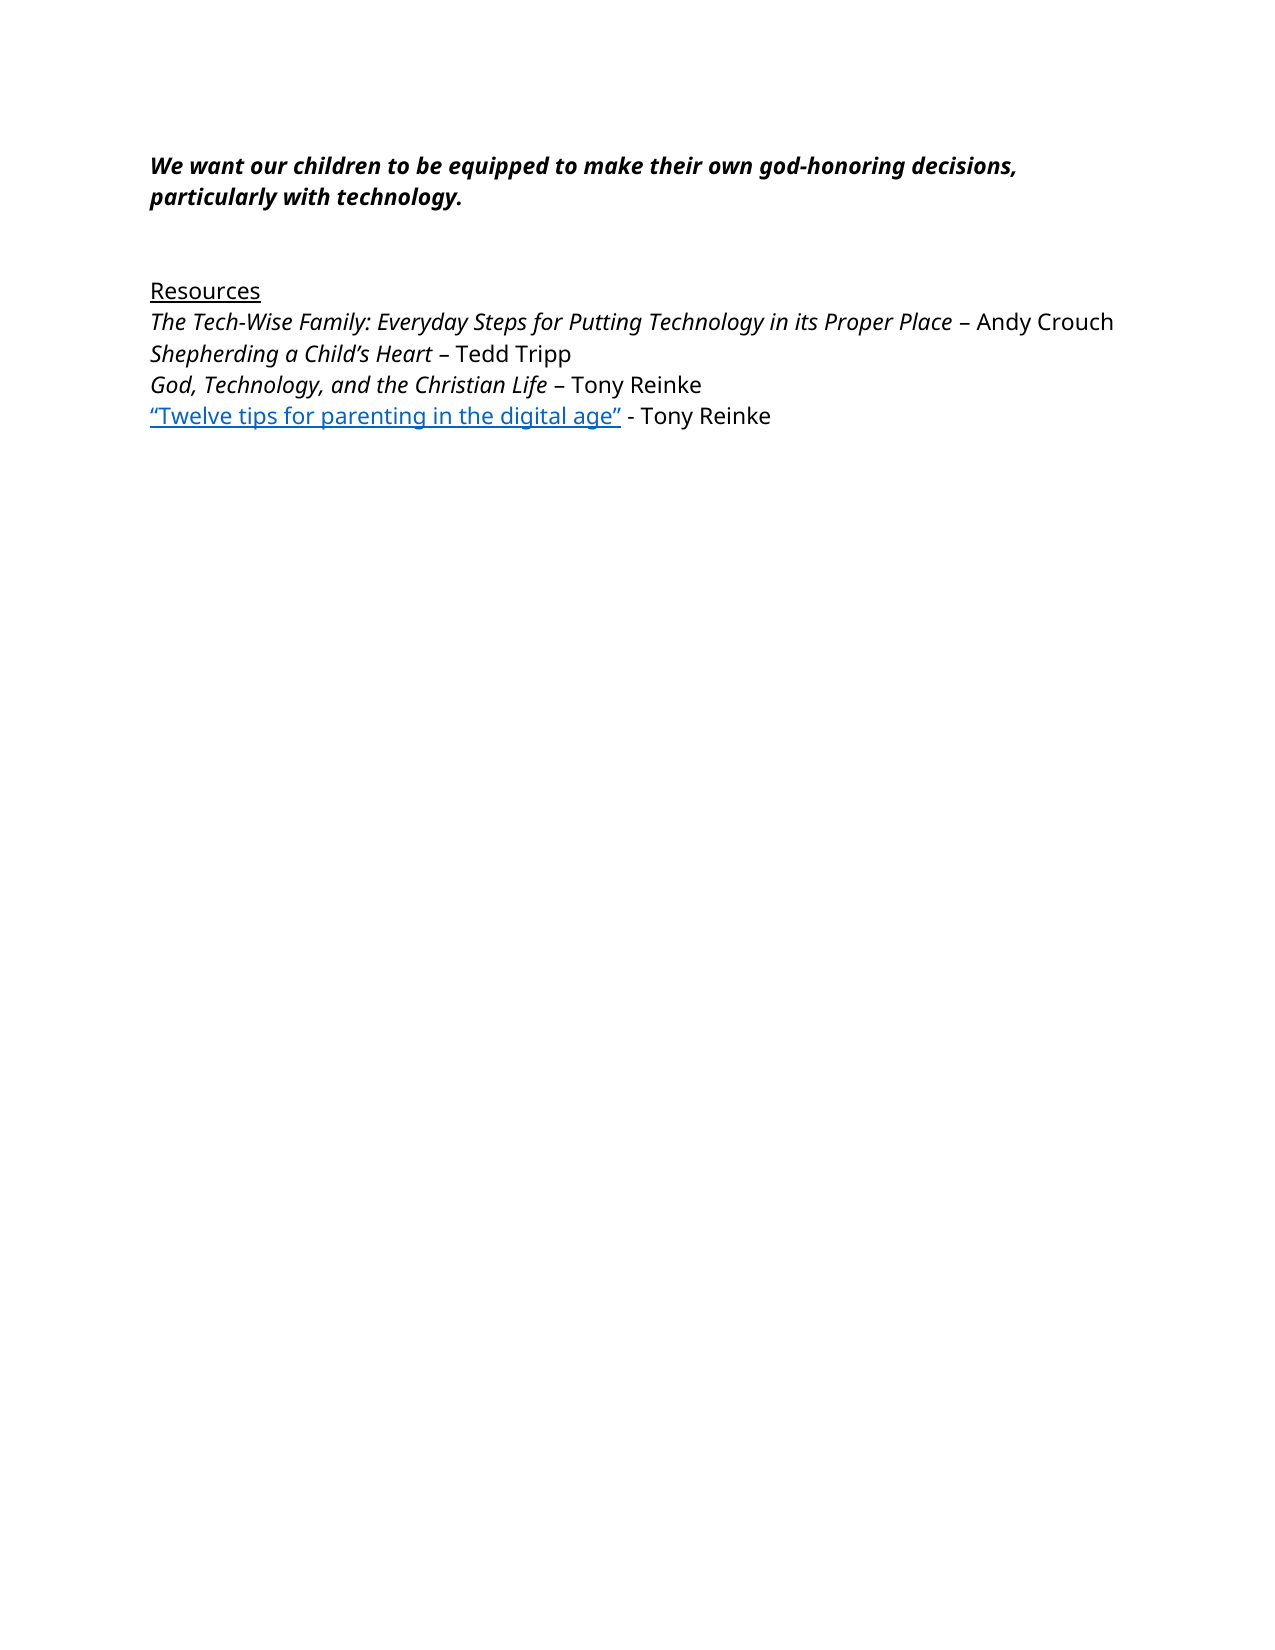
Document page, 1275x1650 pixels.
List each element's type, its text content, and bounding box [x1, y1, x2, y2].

text We want our children to be equipped to make their own god-honoring decisions, particularly with technology. [150, 150, 1125, 212]
text Shepherding a Child’s Heart – Tedd Tripp [150, 337, 1125, 369]
text Resources [150, 275, 1125, 306]
text The Tech-Wise Family: Everyday Steps for Putting Technology in its Proper Place – Andy Crouch [150, 306, 1125, 337]
text “Twelve tips for parenting in the digital age” - Tony Reinke [150, 400, 1125, 431]
text God, Technology, and the Christian Life – Tony Reinke [150, 369, 1125, 400]
